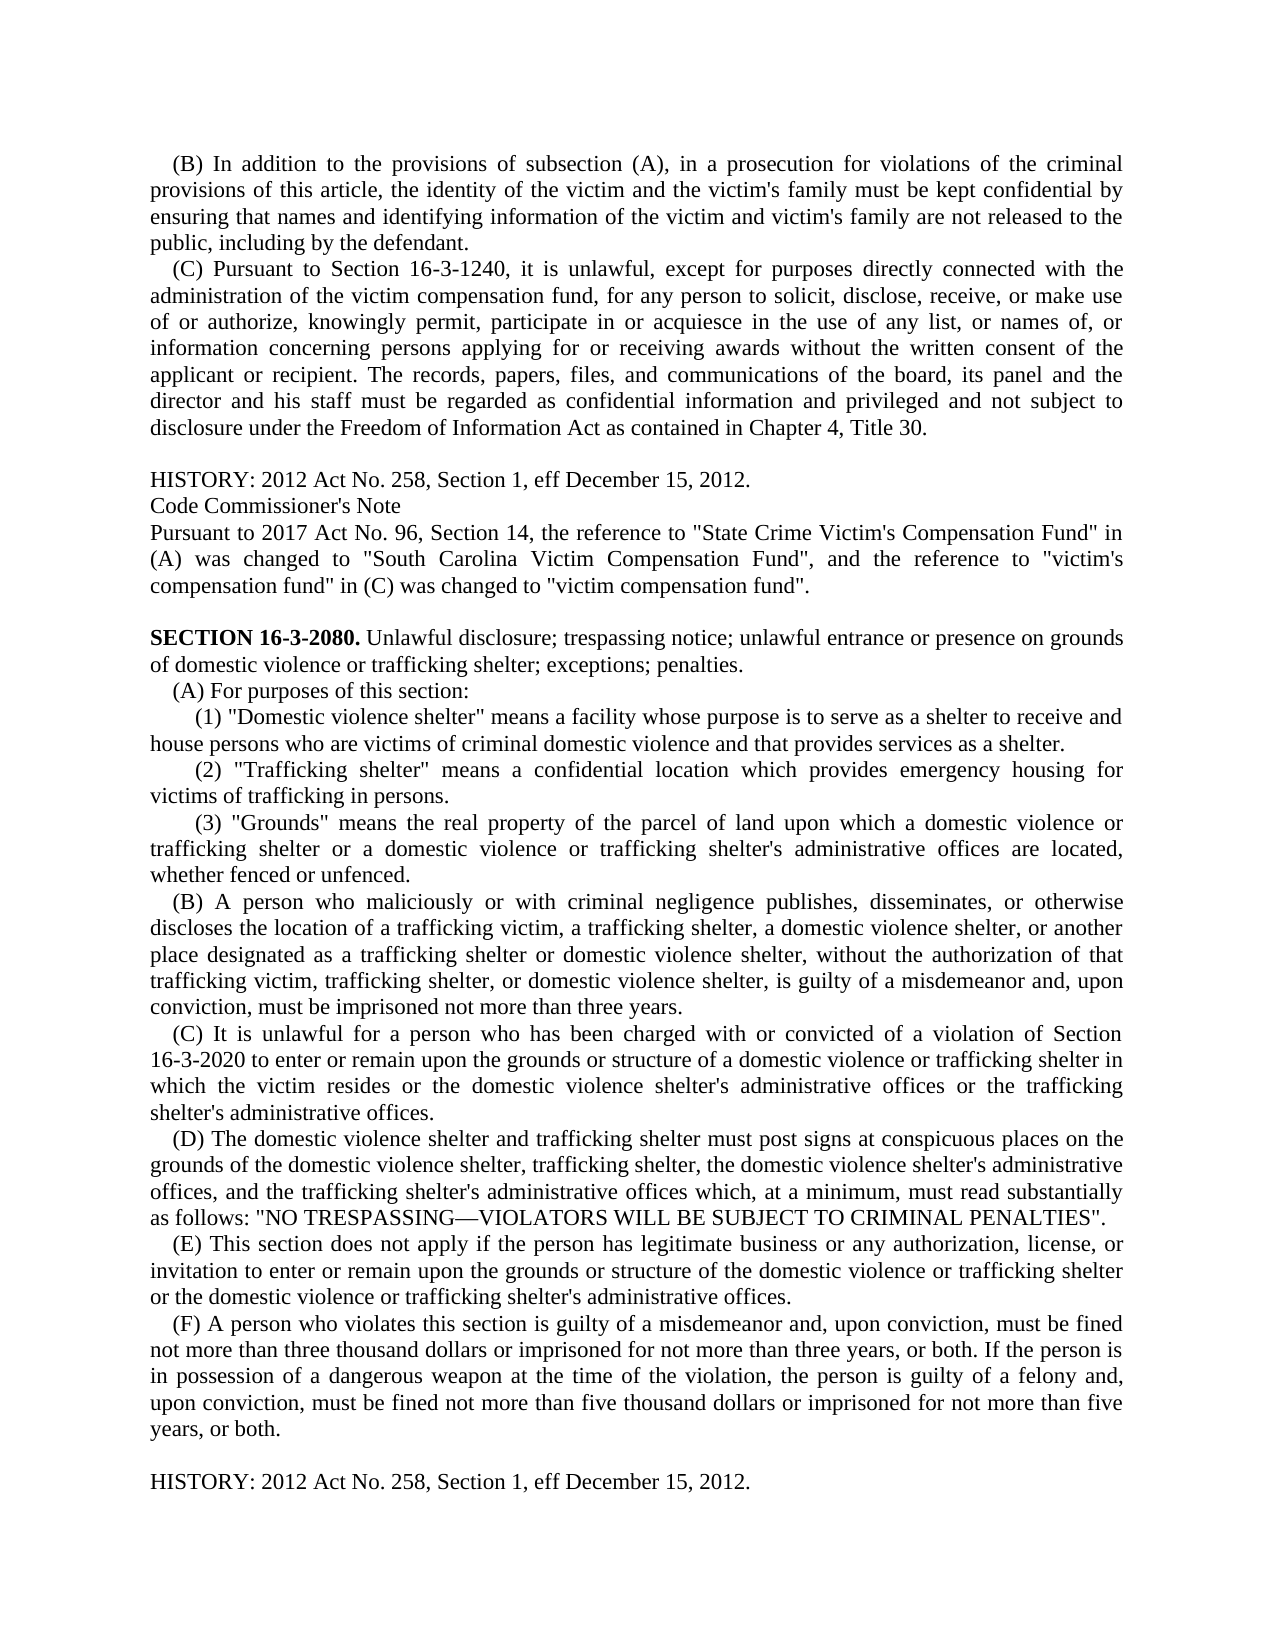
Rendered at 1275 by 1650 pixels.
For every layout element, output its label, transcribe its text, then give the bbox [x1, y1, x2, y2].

text (D) The domestic violence shelter and trafficking shelter must post signs at conspicuous places on the grounds of the domestic violence shelter, trafficking shelter, the domestic violence shelter's administrative offices, and the trafficking shelter's administrative offices which, at a minimum, must read substantially as follows: "NO TRESPASSING—VIOLATORS WILL BE SUBJECT TO CRIMINAL PENALTIES". [150, 1125, 1125, 1231]
text (F) A person who violates this section is guilty of a misdemeanor and, upon conviction, must be fined not more than three thousand dollars or imprisoned for not more than three years, or both. If the person is in possession of a dangerous weapon at the time of the violation, the person is guilty of a felony and, upon conviction, must be fined not more than five thousand dollars or imprisoned for not more than five years, or both. [150, 1309, 1125, 1441]
text (3) "Grounds" means the real property of the parcel of land upon which a domestic violence or trafficking shelter or a domestic violence or trafficking shelter's administrative offices are located, whether fenced or unfenced. [150, 809, 1125, 888]
text Pursuant to 2017 Act No. 96, Section 14, the reference to "State Crime Victim's Compensation Fund" in (A) was changed to "South Carolina Victim Compensation Fund", and the reference to "victim's compensation fund" in (C) was changed to "victim compensation fund". [150, 519, 1125, 598]
text HISTORY: 2012 Act No. 258, Section 1, eff December 15, 2012. [150, 1468, 1125, 1494]
text (C) Pursuant to Section 16-3-1240, it is unlawful, except for purposes directly connected with the administration of the victim compensation fund, for any person to solicit, disclose, receive, or make use of or authorize, knowingly permit, participate in or acquiesce in the use of any list, or names of, or information concerning persons applying for or receiving awards without the written consent of the applicant or recipient. The records, papers, files, and communications of the board, its panel and the director and his staff must be regarded as confidential information and privileged and not subject to disclosure under the Freedom of Information Act as contained in Chapter 4, Title 30. [150, 255, 1125, 440]
text (A) For purposes of this section: [150, 677, 1125, 703]
text (B) A person who maliciously or with criminal negligence publishes, disseminates, or otherwise discloses the location of a trafficking victim, a trafficking shelter, a domestic violence shelter, or another place designated as a trafficking shelter or domestic violence shelter, without the authorization of that trafficking victim, trafficking shelter, or domestic violence shelter, is guilty of a misdemeanor and, upon conviction, must be imprisoned not more than three years. [150, 888, 1125, 1020]
text (2) "Trafficking shelter" means a confidential location which provides emergency housing for victims of trafficking in persons. [150, 756, 1125, 809]
text HISTORY: 2012 Act No. 258, Section 1, eff December 15, 2012. [150, 466, 1125, 493]
text (C) It is unlawful for a person who has been charged with or convicted of a violation of Section 16-3-2020 to enter or remain upon the grounds or structure of a domestic violence or trafficking shelter in which the victim resides or the domestic violence shelter's administrative offices or the trafficking shelter's administrative offices. [150, 1020, 1125, 1125]
text Code Commissioner's Note [150, 493, 1125, 519]
text (B) In addition to the provisions of subsection (A), in a prosecution for violations of the criminal provisions of this article, the identity of the victim and the victim's family must be kept confidential by ensuring that names and identifying information of the victim and victim's family are not released to the public, including by the defendant. [150, 150, 1125, 255]
text (E) This section does not apply if the person has legitimate business or any authorization, license, or invitation to enter or remain upon the grounds or structure of the domestic violence or trafficking shelter or the domestic violence or trafficking shelter's administrative offices. [150, 1231, 1125, 1309]
text (1) "Domestic violence shelter" means a facility whose purpose is to serve as a shelter to receive and house persons who are victims of criminal domestic violence and that provides services as a shelter. [150, 703, 1125, 756]
text SECTION 16-3-2080. Unlawful disclosure; trespassing notice; unlawful entrance or presence on grounds of domestic violence or trafficking shelter; exceptions; penalties. [150, 624, 1125, 677]
